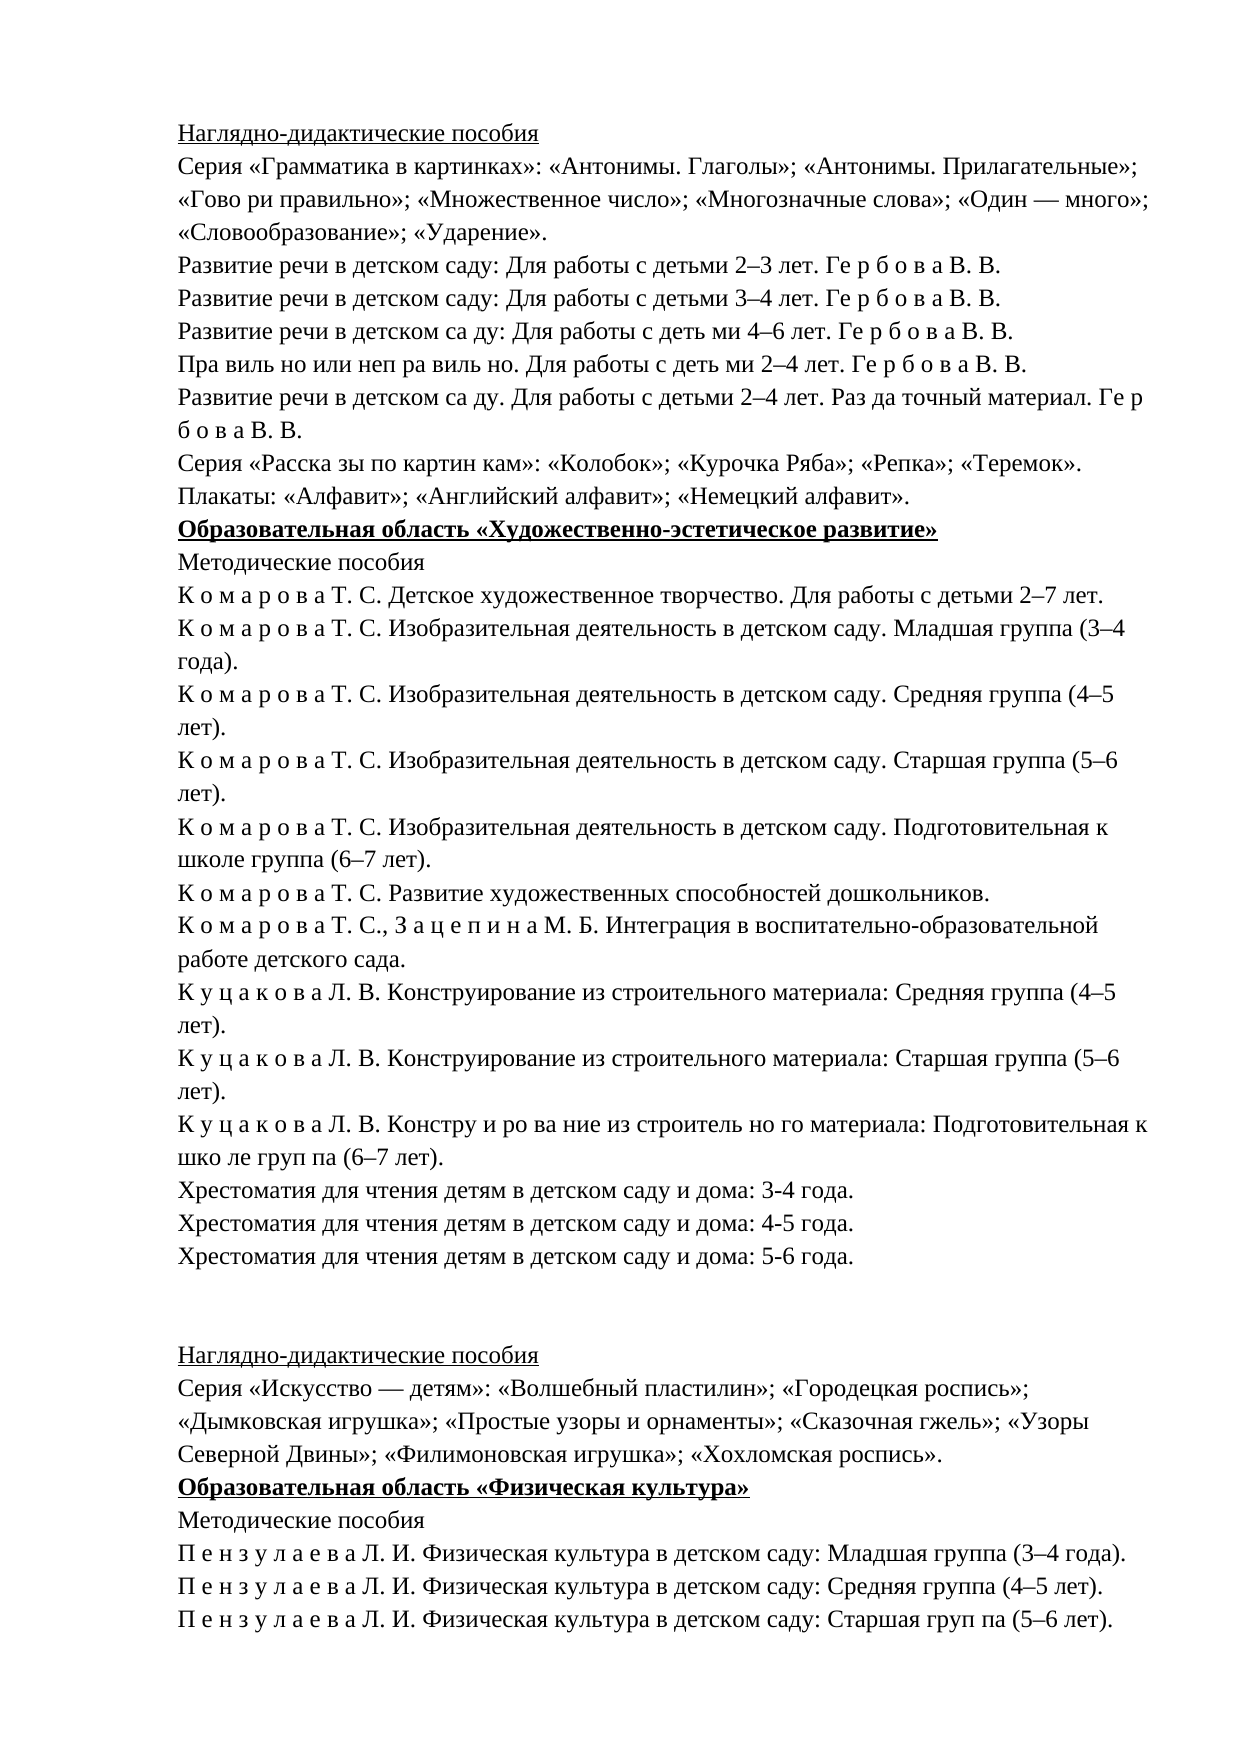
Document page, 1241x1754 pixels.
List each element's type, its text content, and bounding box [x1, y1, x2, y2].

text Плакаты: «Алфавит»; «Английский алфавит»; «Немецкий алфавит». [177, 481, 1152, 510]
text Развитие речи в детском саду: Для работы с детьми 3–4 лет. Ге р б о в а В. В. [177, 283, 1152, 312]
text К о м а р о в а Т. С. Изобразительная деятельность в детском саду. Младшая группа (3–4 года). [177, 613, 1152, 675]
text Образовательная область «Физическая культура» [177, 1472, 1152, 1501]
text К о м а р о в а Т. С. Изобразительная деятельность в детском саду. Подготовительная к школе группа (6–7 лет). [177, 812, 1152, 873]
text Пра виль но или неп ра виль но. Для работы с деть ми 2–4 лет. Ге р б о в а В. В. [177, 349, 1152, 378]
text Развитие речи в детском са ду: Для работы с деть ми 4–6 лет. Ге р б о в а В. В. [177, 316, 1152, 345]
text К у ц а к о в а Л. В. Конструирование из строительного материала: Старшая группа (5–6 лет). [177, 1043, 1152, 1104]
text Методические пособия [177, 547, 1152, 576]
text П е н з у л а е в а Л. И. Физическая культура в детском саду: Средняя группа (4–5 лет). [177, 1571, 1152, 1600]
text К о м а р о в а Т. С. Развитие художественных способностей дошкольников. [177, 878, 1152, 906]
text К о м а р о в а Т. С. Изобразительная деятельность в детском саду. Старшая группа (5–6 лет). [177, 746, 1152, 807]
text Серия «Грамматика в картинках»: «Антонимы. Глаголы»; «Антонимы. Прилагательные»; «Гово ри правильно»; «Множественное число»; «Многозначные слова»; «Один — много»; «Словообразование»; «Ударение». [177, 151, 1152, 246]
text П е н з у л а е в а Л. И. Физическая культура в детском саду: Младшая группа (3–4 года). [177, 1538, 1152, 1567]
text Образовательная область «Художественно-эстетическое развитие» [177, 514, 1152, 543]
text К о м а р о в а Т. С. Детское художественное творчество. Для работы с детьми 2–7 лет. [177, 580, 1152, 609]
text Методические пособия [177, 1505, 1152, 1534]
text Серия «Искусство — детям»: «Волшебный пластилин»; «Городецкая роспись»; «Дымковская игрушка»; «Простые узоры и орнаменты»; «Сказочная гжель»; «Узоры Северной Двины»; «Филимоновская игрушка»; «Хохломская роспись». [177, 1373, 1152, 1468]
text Хрестоматия для чтения детям в детском саду и дома: 5-6 года. [177, 1241, 1152, 1269]
text К у ц а к о в а Л. В. Констру и ро ва ние из строитель но го материала: Подготовительная к шко ле груп па (6–7 лет). [177, 1109, 1152, 1171]
text К о м а р о в а Т. С., З а ц е п и н а М. Б. Интеграция в воспитательно-образовательной работе детского сада. [177, 911, 1152, 972]
text Наглядно-дидактические пособия [177, 1340, 1152, 1369]
text П е н з у л а е в а Л. И. Физическая культура в детском саду: Старшая груп па (5–6 лет). [177, 1604, 1152, 1633]
text Развитие речи в детском саду: Для работы с детьми 2–3 лет. Ге р б о в а В. В. [177, 250, 1152, 279]
text Наглядно-дидактические пособия [177, 118, 1152, 147]
text Хрестоматия для чтения детям в детском саду и дома: 4-5 года. [177, 1208, 1152, 1237]
text Хрестоматия для чтения детям в детском саду и дома: 3-4 года. [177, 1175, 1152, 1203]
text Серия «Расска зы по картин кам»: «Колобок»; «Курочка Ряба»; «Репка»; «Теремок». [177, 448, 1152, 477]
text К о м а р о в а Т. С. Изобразительная деятельность в детском саду. Средняя группа (4–5 лет). [177, 679, 1152, 741]
text К у ц а к о в а Л. В. Конструирование из строительного материала: Средняя группа (4–5 лет). [177, 977, 1152, 1038]
text Развитие речи в детском са ду. Для работы с детьми 2–4 лет. Раз да точный материал. Ге р б о в а В. В. [177, 382, 1152, 444]
